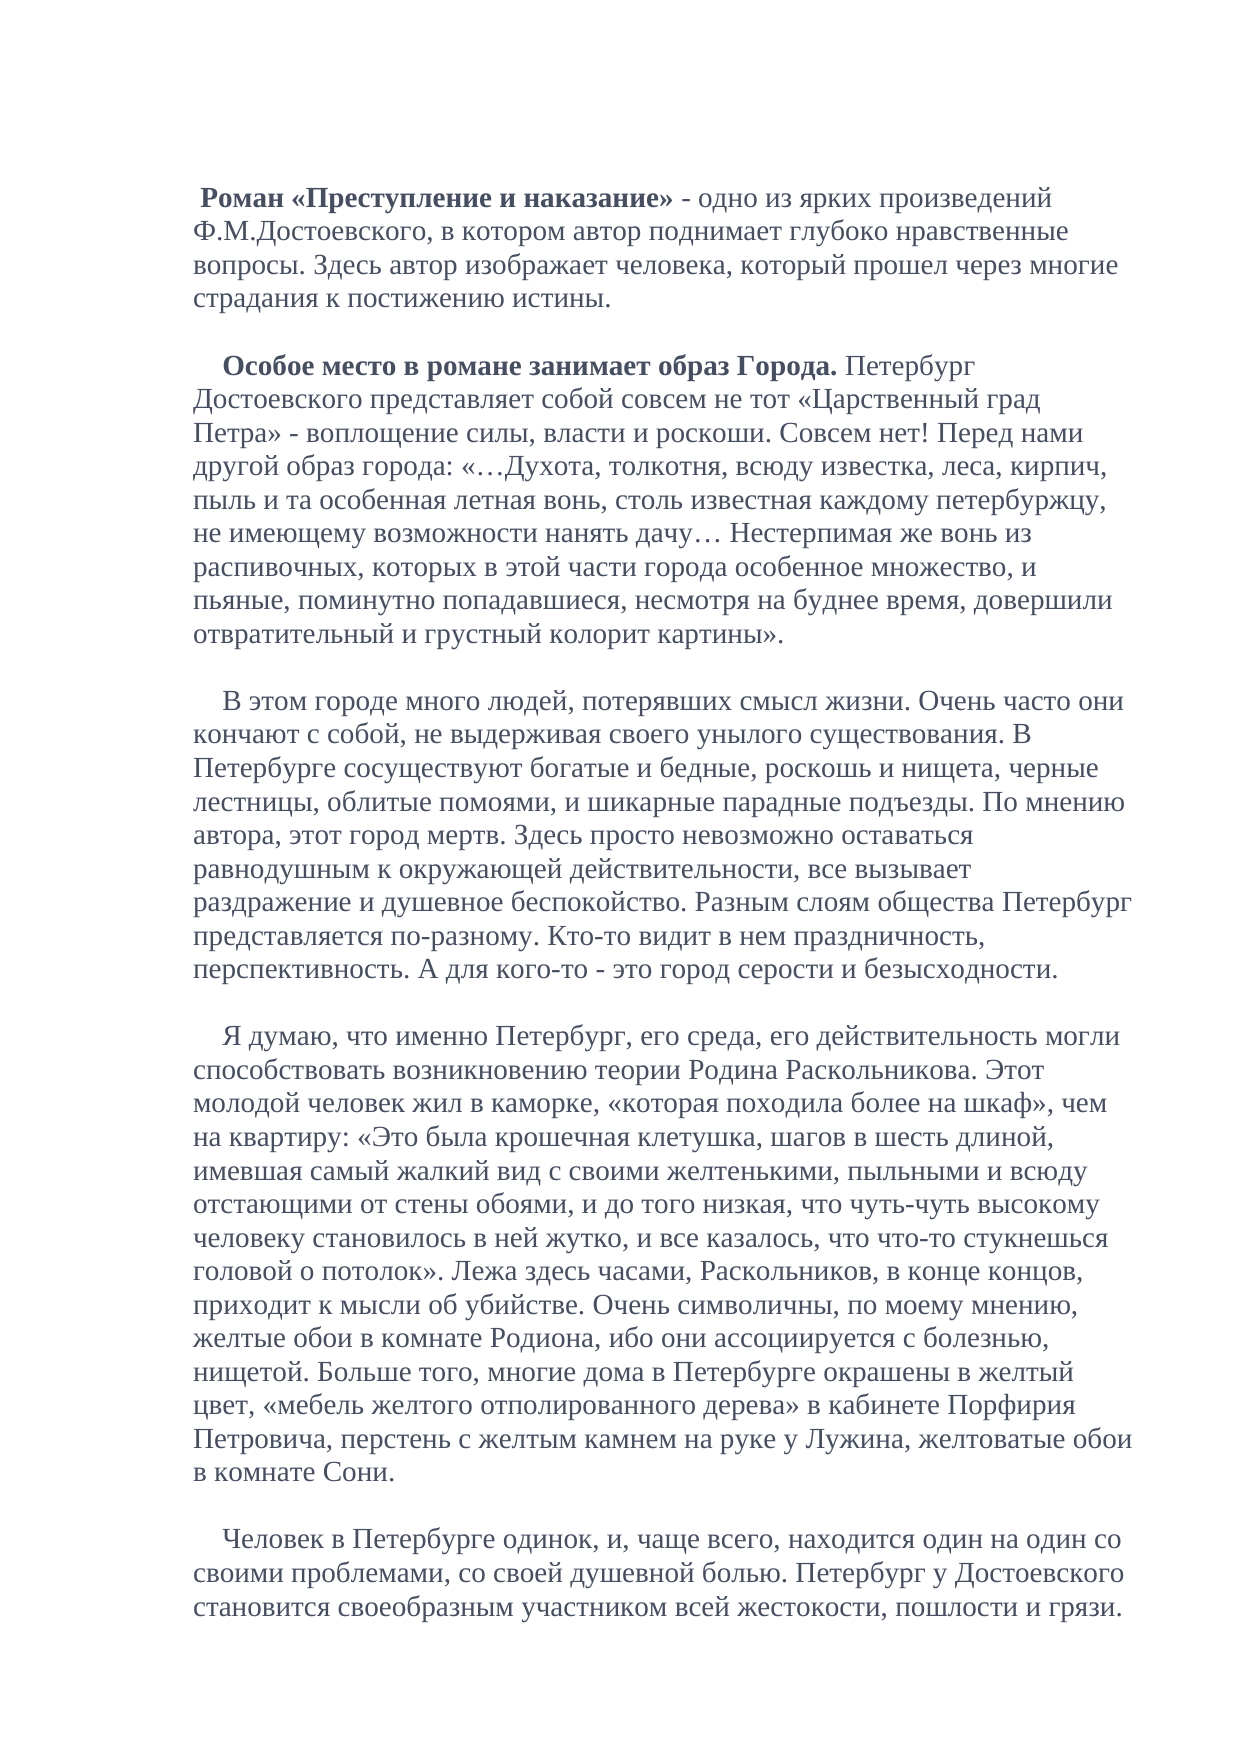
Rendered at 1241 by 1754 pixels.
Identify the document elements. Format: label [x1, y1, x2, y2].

text [193, 180, 1136, 1622]
